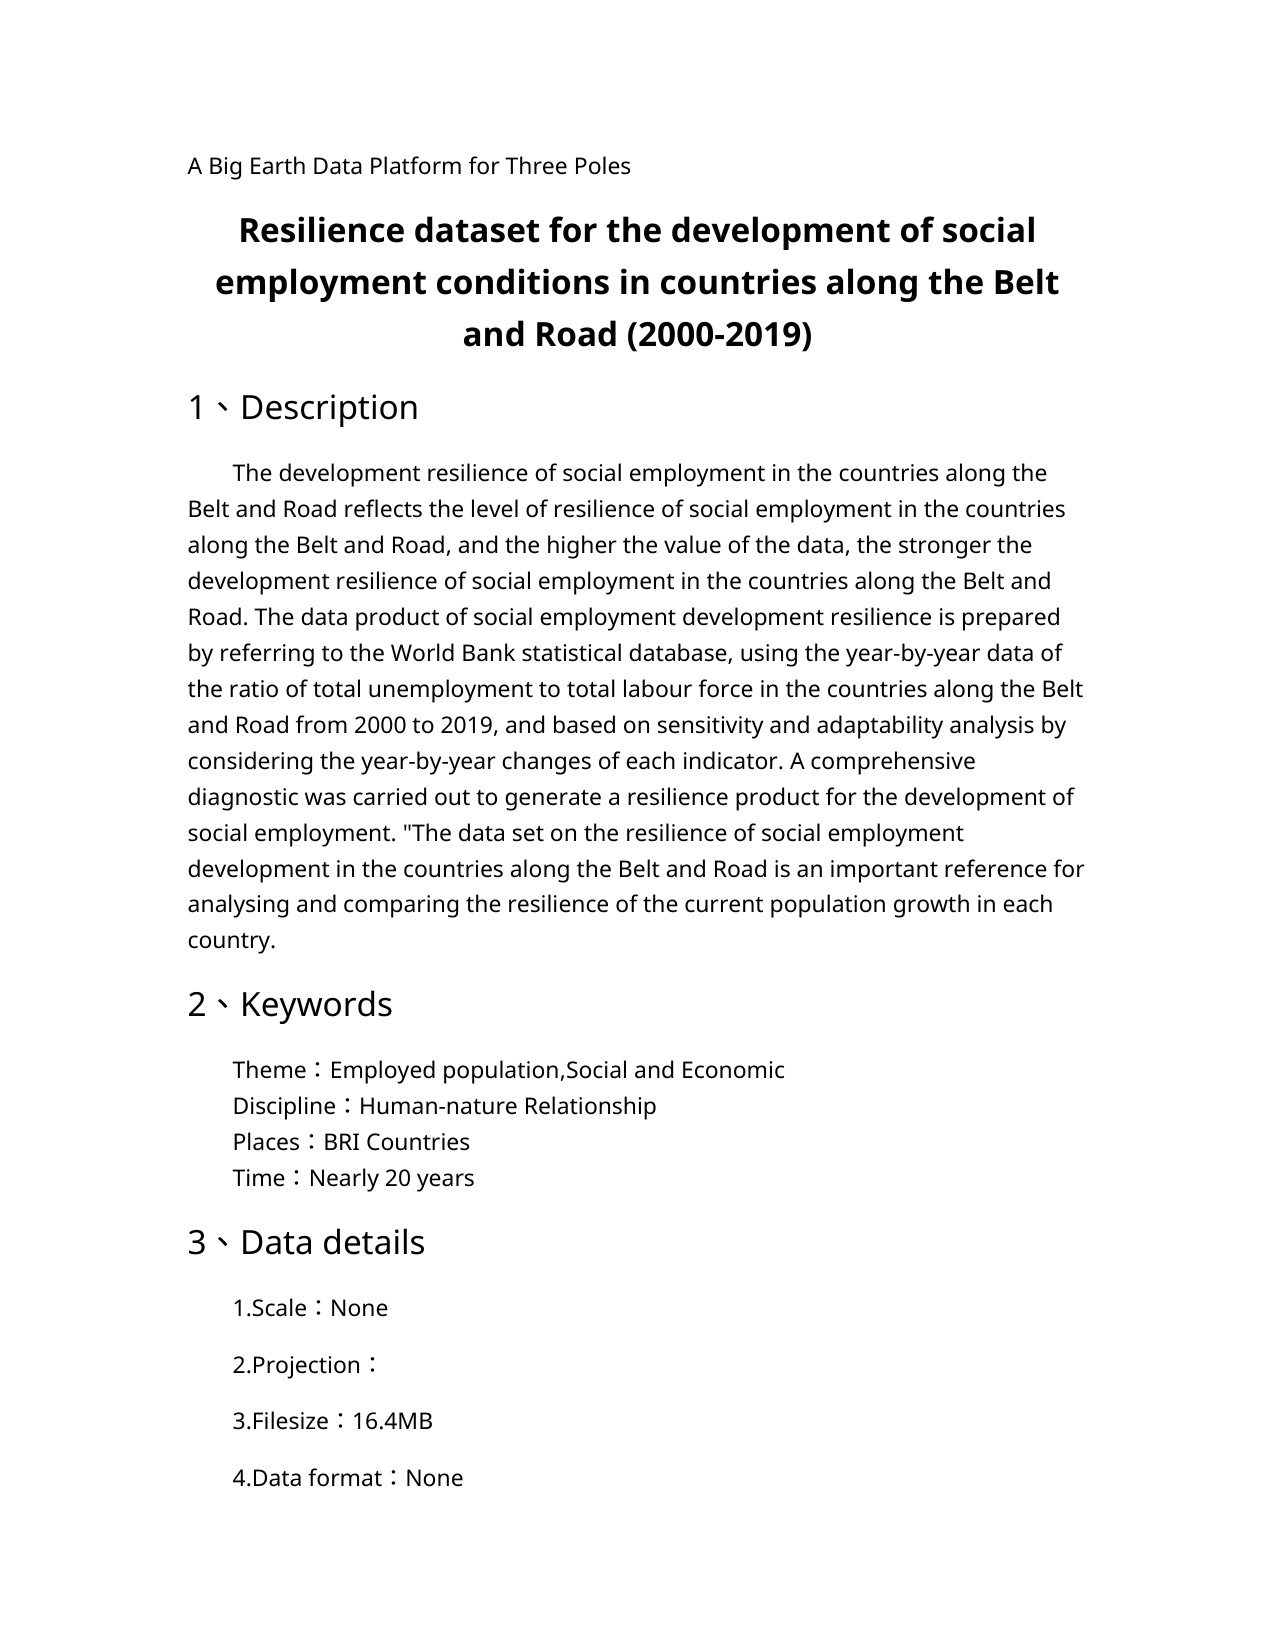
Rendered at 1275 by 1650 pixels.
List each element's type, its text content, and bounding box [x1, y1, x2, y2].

text 3、Data details [187, 1219, 1087, 1264]
text 1、Description [187, 384, 1087, 429]
text Theme：Employed population,Social and Economic Discipline：Human-nature Relationship Places：BRI Countries Time：Nearly 20 years [232, 1054, 1087, 1193]
text 1.Scale：None [232, 1292, 1087, 1323]
text 2、Keywords [187, 981, 1087, 1027]
text A Big Earth Data Platform for Three Poles [187, 150, 1087, 181]
text 3.Filesize：16.4MB [232, 1405, 1087, 1437]
text 4.Data format：None [232, 1462, 1087, 1493]
text 2.Projection： [232, 1348, 1087, 1380]
text Resilience dataset for the development of social employment conditions in countries along the Belt and Road (2000-2019) [187, 207, 1087, 357]
text The development resilience of social employment in the countries along the Belt and Road reflects the level of resilience of social employment in the countries along the Belt and Road, and the higher the value of the data, the stronger the development resilience of social employment in the countries along the Belt and Road. The data product of social employment development resilience is prepared by referring to the World Bank statistical database, using the year-by-year data of the ratio of total unemployment to total labour force in the countries along the Belt and Road from 2000 to 2019, and based on sensitivity and adaptability analysis by considering the year-by-year changes of each indicator. A comprehensive diagnostic was carried out to generate a resilience product for the development of social employment. "The data set on the resilience of social employment development in the countries along the Belt and Road is an important reference for analysing and comparing the resilience of the current population growth in each country. [187, 457, 1087, 956]
